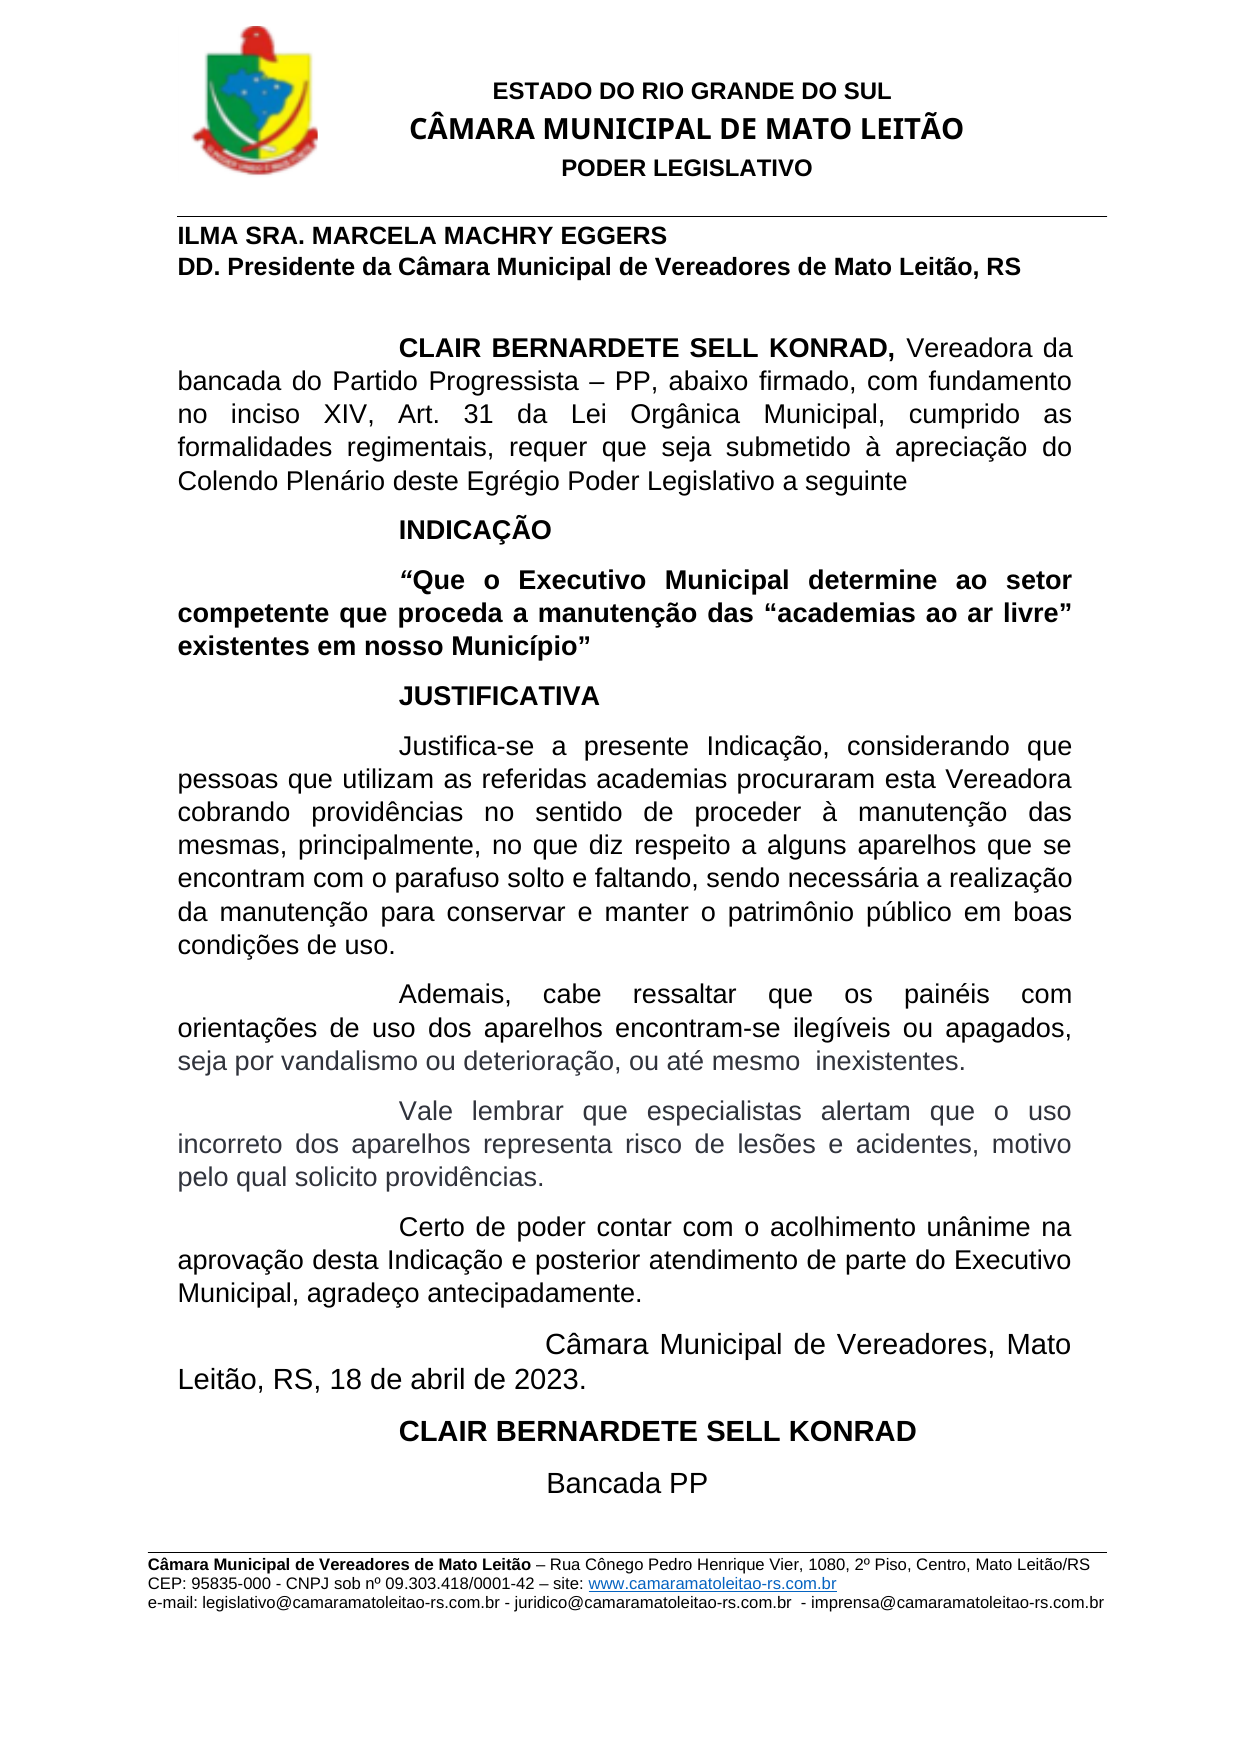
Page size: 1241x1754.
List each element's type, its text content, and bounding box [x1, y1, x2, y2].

text “Que o Executivo Municipal determine ao setor competente que proceda a manutenção das “academias ao ar livre” existentes em nosso Município” [177, 564, 1073, 662]
text Vale lembrar que especialistas alertam que o uso incorreto dos aparelhos representa risco de lesões e acidentes, motivo pelo qual solicito providências. [177, 1094, 1073, 1192]
text INDICAÇÃO [177, 514, 1073, 546]
text CLAIR BERNARDETE SELL KONRAD, Vereadora da bancada do Partido Progressista – PP, abaixo firmado, com fundamento no inciso XIV, Art. 31 da Lei Orgânica Municipal, cumprido as formalidades regimentais, requer que seja submetido à apreciação do Colendo Plenário deste Egrégio Poder Legislativo a seguinte [177, 332, 1073, 496]
text DD. Presidente da Câmara Municipal de Vereadores de Mato Leitão, RS [177, 252, 1107, 280]
text Ademais, cabe ressaltar que os painéis com orientações de uso dos aparelhos encontram-se ilegíveis ou apagados, seja por vandalismo ou deterioração, ou até mesmo inexistentes. [177, 978, 1073, 1076]
text Certo de poder contar com o acolhimento unânime na aprovação desta Indicação e posterior atendimento de parte do Executivo Municipal, agradeço antecipadamente. [177, 1211, 1073, 1308]
text Bancada PP [177, 1467, 1107, 1500]
text ILMA SRA. MARCELA MACHRY EGGERS [177, 221, 1107, 249]
text JUSTIFICATIVA [325, 680, 1073, 711]
text Câmara Municipal de Vereadores, Mato Leitão, RS, 18 de abril de 2023. [177, 1327, 1073, 1396]
text CLAIR BERNARDETE SELL KONRAD [325, 1414, 1107, 1448]
picture [177, 26, 318, 183]
text Justifica-se a presente Indicação, considerando que pessoas que utilizam as referidas academias procuraram esta Vereadora cobrando providências no sentido de proceder à manutenção das mesmas, principalmente, no que diz respeito a alguns aparelhos que se encontram com o parafuso solto e faltando, sendo necessária a realização da manutenção para conservar e manter o patrimônio público em boas condições de uso. [177, 730, 1073, 960]
